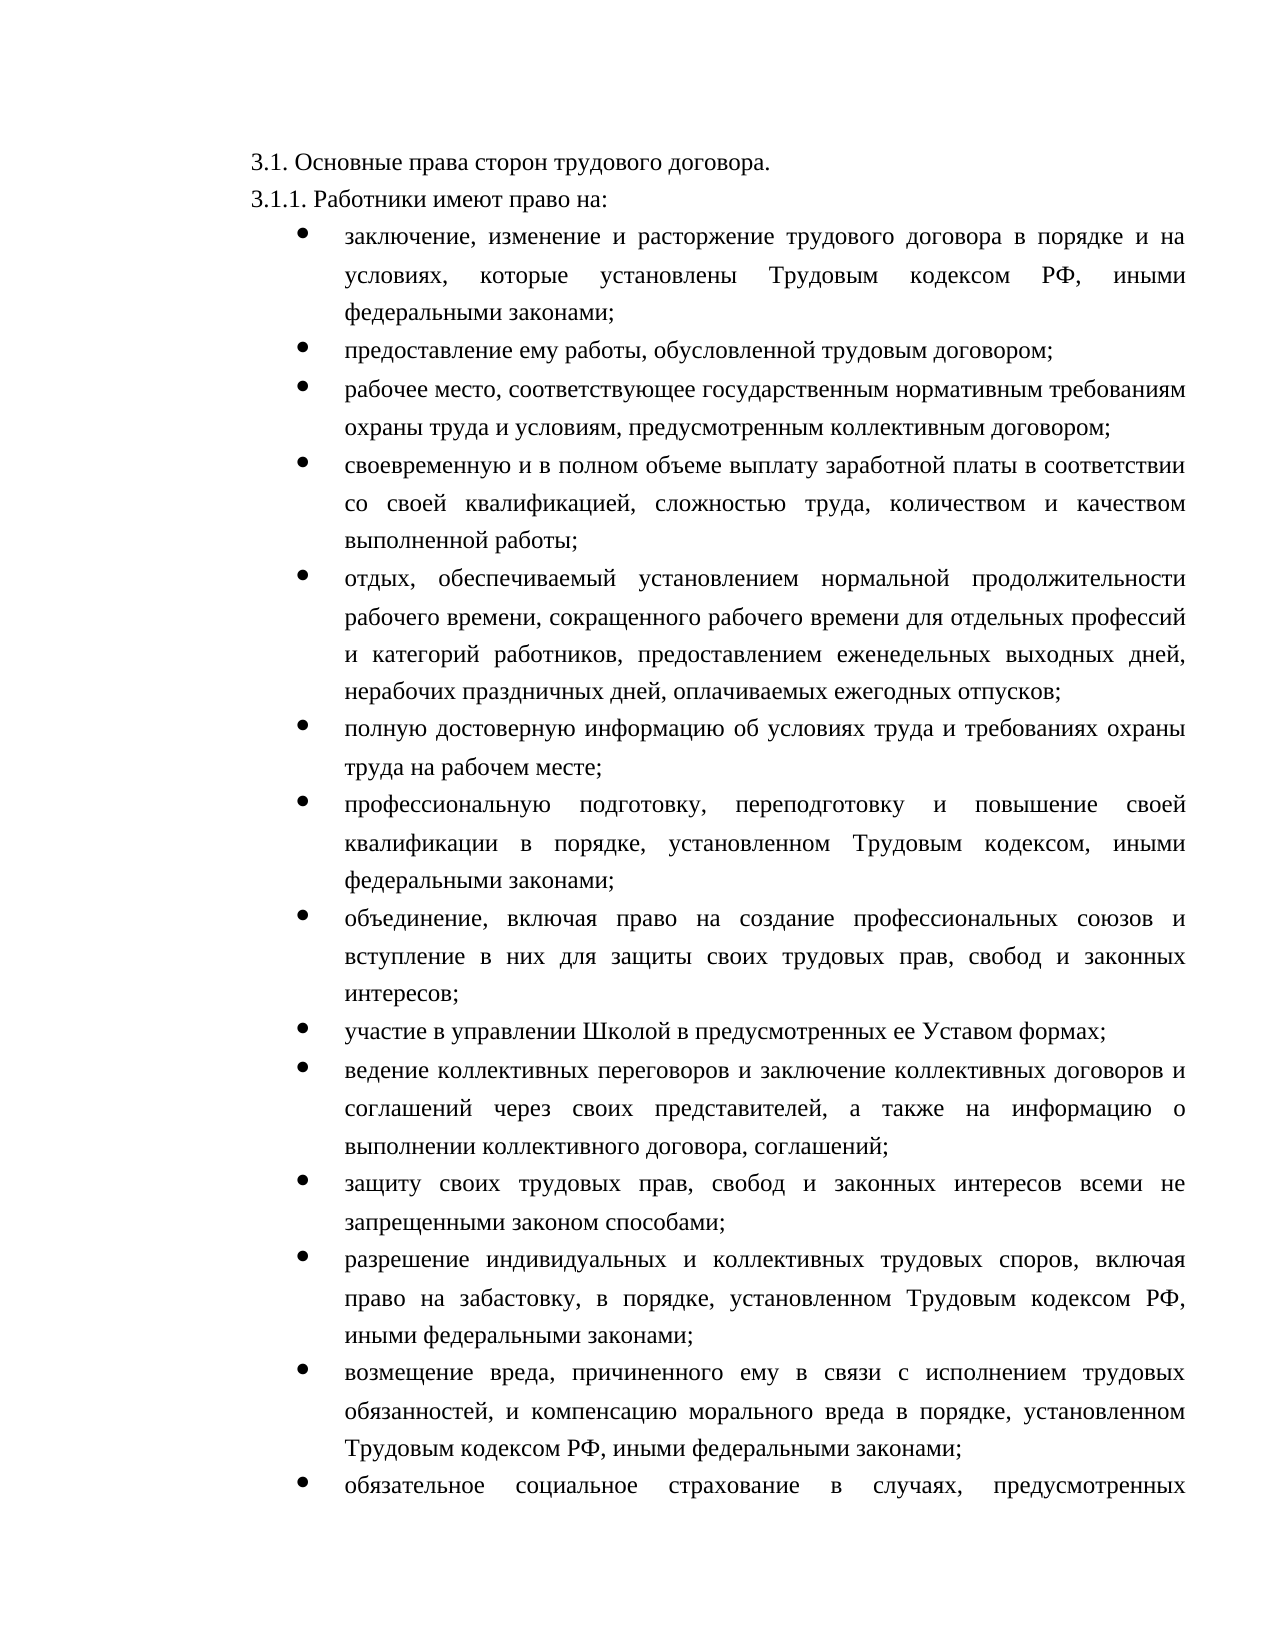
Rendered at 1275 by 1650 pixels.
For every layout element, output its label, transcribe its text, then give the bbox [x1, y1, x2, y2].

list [297, 1471, 1186, 1501]
list возмещение вреда, причиненного ему в связи с исполнением трудовых обязанностей, и компенсацию морального вреда в порядке, установленном Трудовым кодексом РФ, иными федеральными законами; [297, 1357, 1186, 1462]
list своевременную и в полном объеме выплату заработной платы в соответствии со своей квалификацией, сложностью труда, количеством и качеством выполненной работы; [297, 450, 1186, 554]
text 3.1. Основные права сторон трудового договора. [177, 147, 1186, 176]
list участие в управлении Школой в предусмотренных ее Уставом формах; [297, 1016, 1186, 1046]
list ведение коллективных переговоров и заключение коллективных договоров и соглашений через своих представителей, а также на информацию о выполнении коллективного договора, соглашений; [297, 1055, 1186, 1159]
text 3.1.1. Работники имеют право на: [177, 184, 1186, 213]
list заключение, изменение и расторжение трудового договора в порядке и на условиях, которые установлены Трудовым кодексом РФ, иными федеральными законами; [297, 221, 1186, 326]
list защиту своих трудовых прав, свобод и законных интересов всеми не запрещенными законом способами; [297, 1168, 1186, 1236]
list отдых, обеспечиваемый установлением нормальной продолжительности рабочего времени, сокращенного рабочего времени для отдельных профессий и категорий работников, предоставлением еженедельных выходных дней, нерабочих праздничных дней, оплачиваемых ежегодных отпусков; [297, 563, 1186, 705]
list предоставление ему работы, обусловленной трудовым договором; [297, 335, 1186, 365]
list профессиональную подготовку, переподготовку и повышение своей квалификации в порядке, установленном Трудовым кодексом, иными федеральными законами; [297, 789, 1186, 894]
list полную достоверную информацию об условиях труда и требованиях охраны труда на рабочем месте; [297, 713, 1186, 781]
list разрешение индивидуальных и коллективных трудовых споров, включая право на забастовку, в порядке, установленном Трудовым кодексом РФ, иными федеральными законами; [297, 1244, 1186, 1349]
list рабочее место, соответствующее государственным нормативным требованиям охраны труда и условиям, предусмотренным коллективным договором; [297, 374, 1186, 441]
list объединение, включая право на создание профессиональных союзов и вступление в них для защиты своих трудовых прав, свобод и законных интересов; [297, 903, 1186, 1007]
